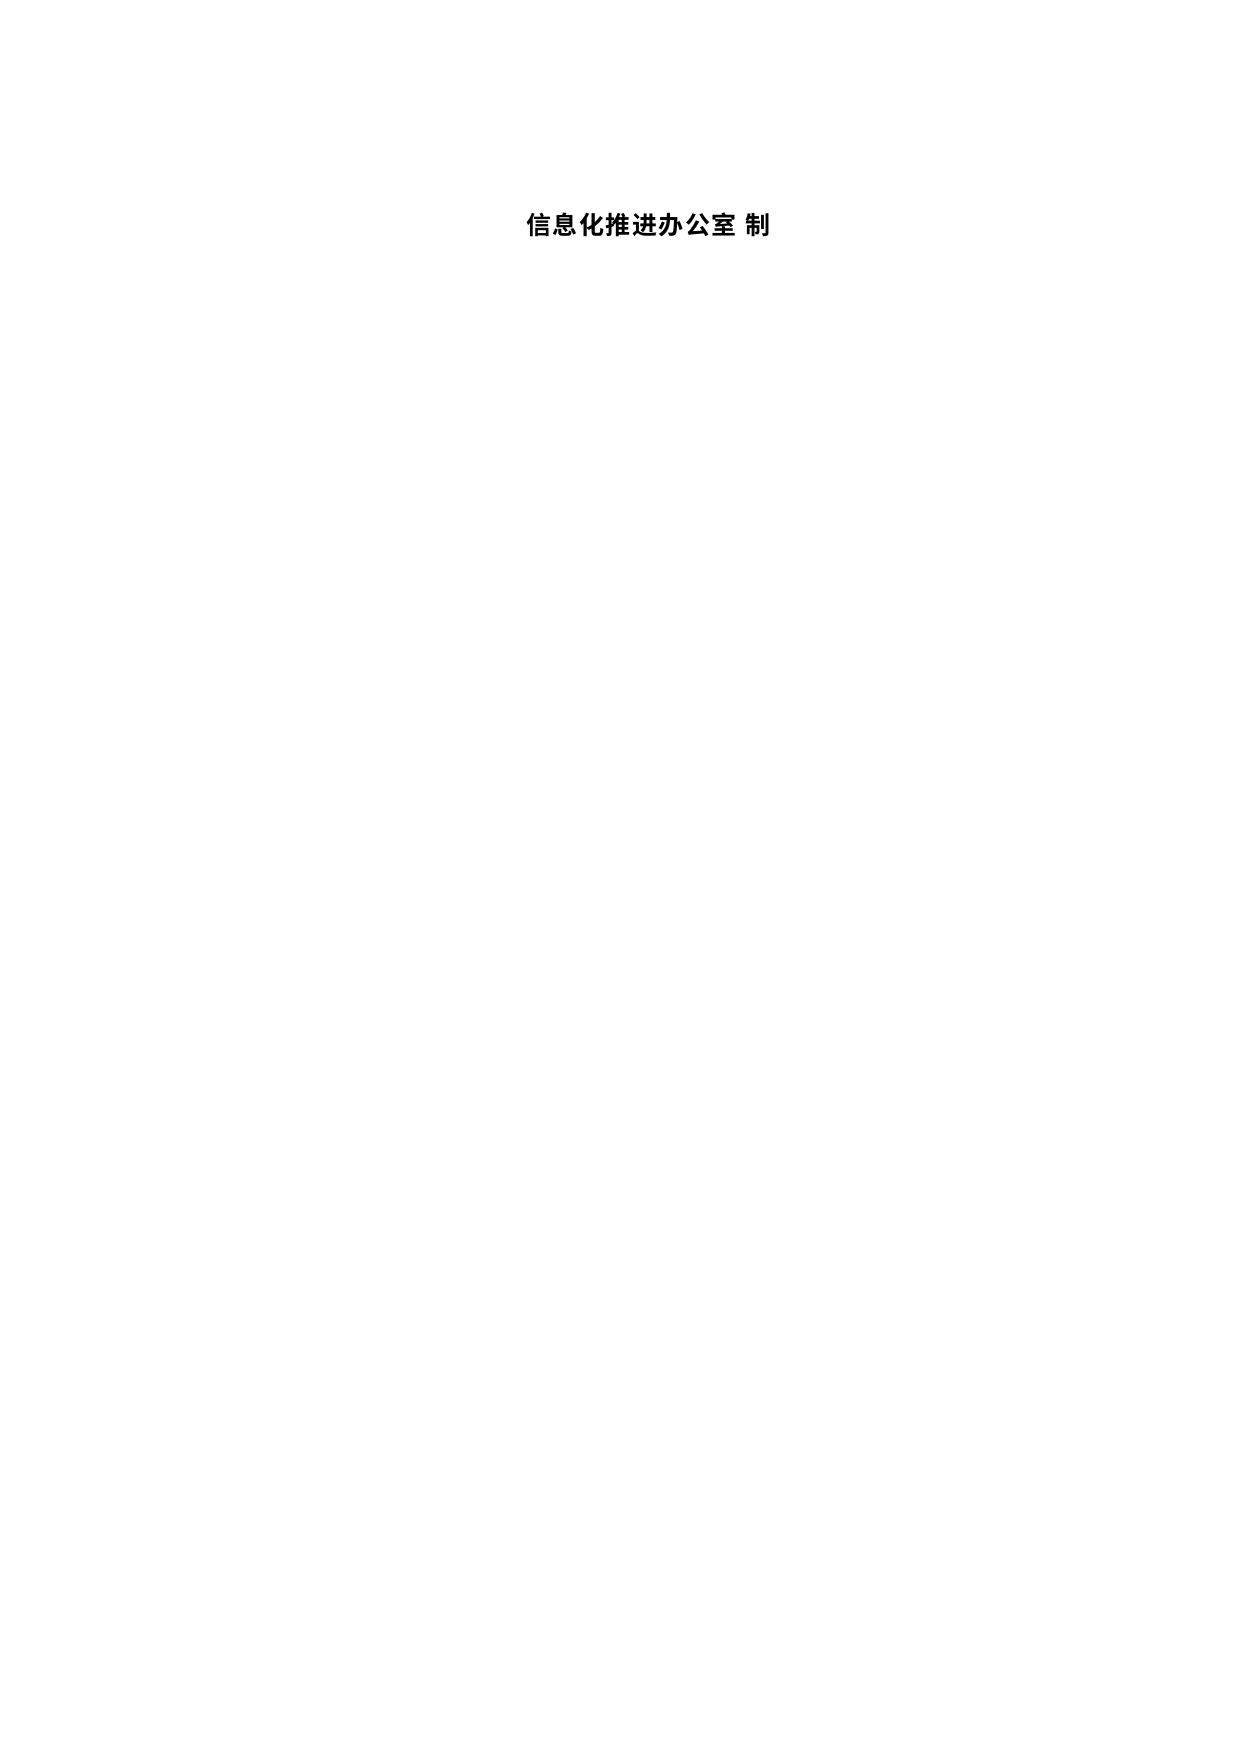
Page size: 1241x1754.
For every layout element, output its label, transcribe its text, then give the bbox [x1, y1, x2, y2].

text 信息化推进办公室 制 [130, 191, 1167, 256]
